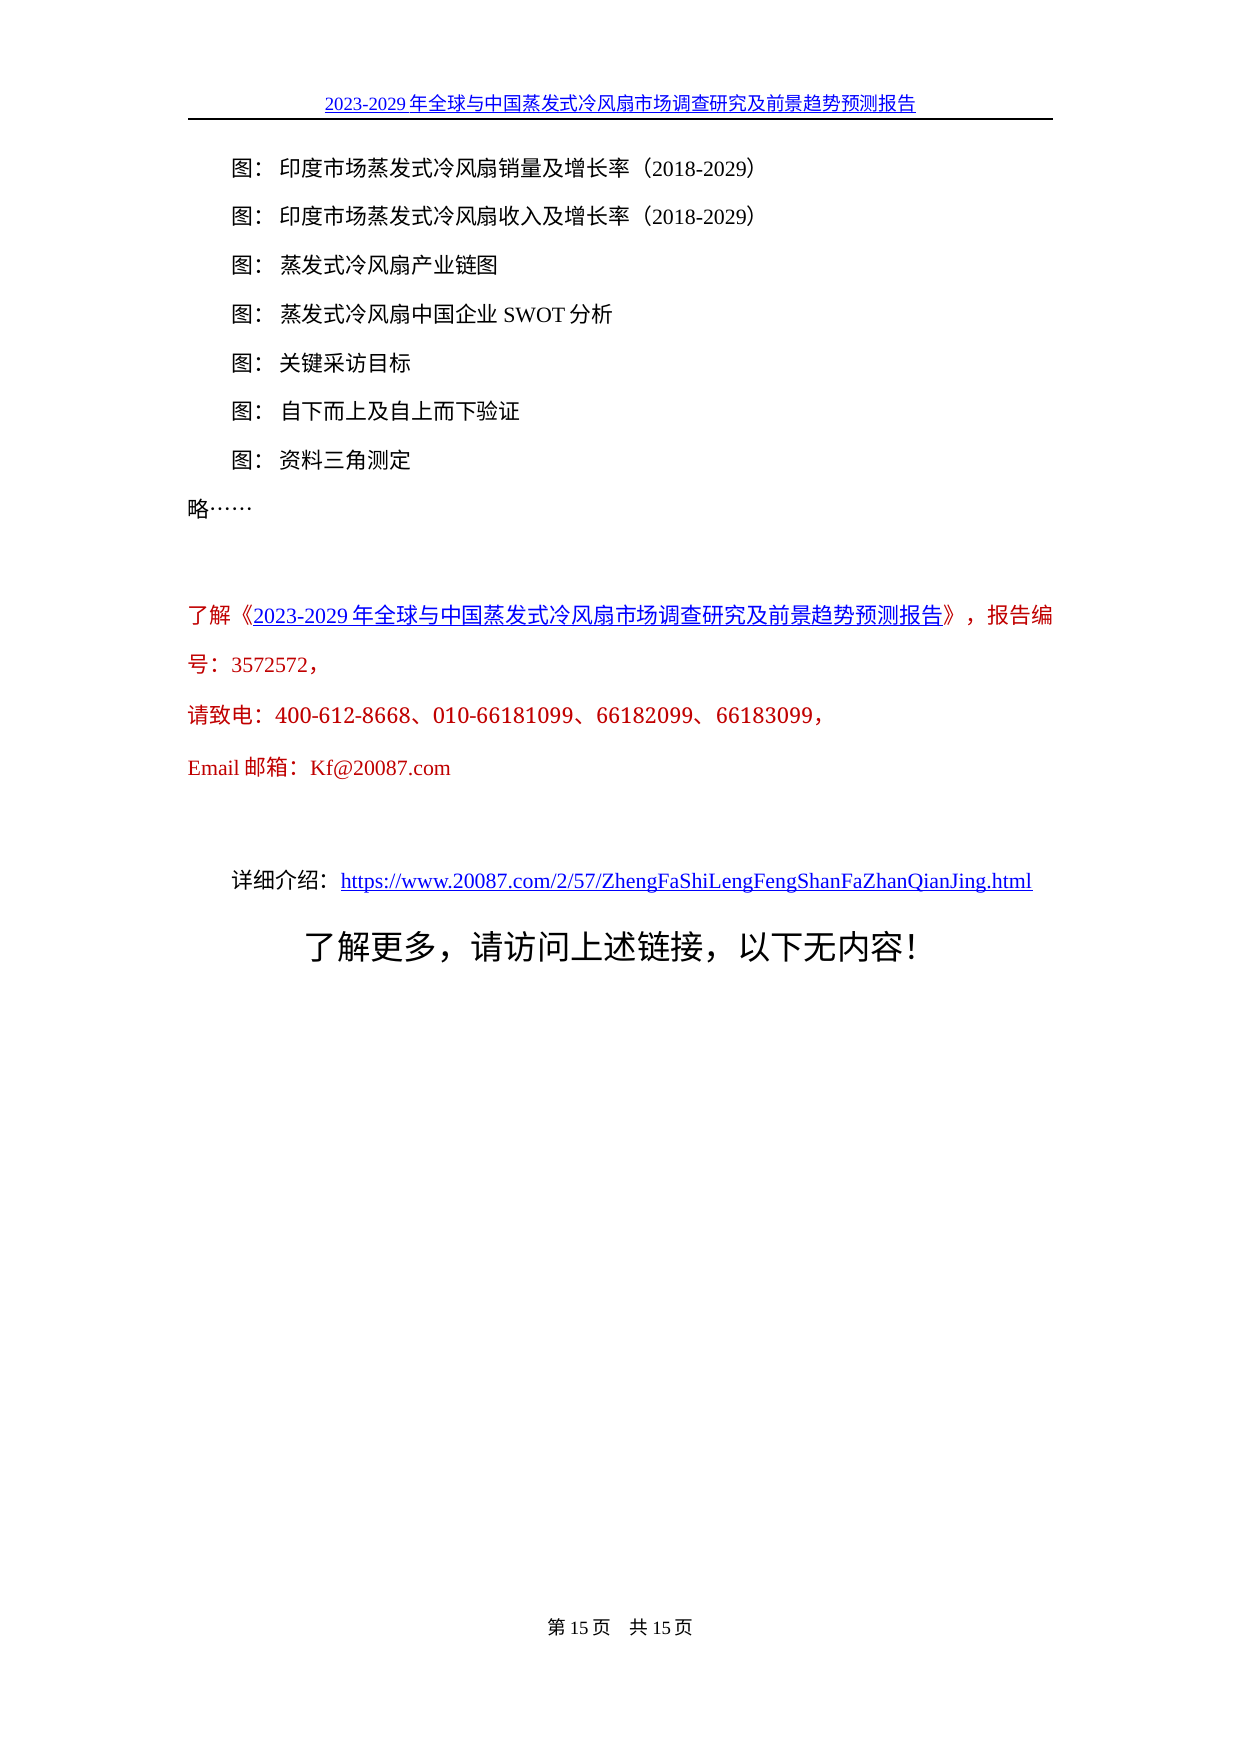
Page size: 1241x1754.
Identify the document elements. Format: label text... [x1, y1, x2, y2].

text 详细介绍：https://www.20087.com/2/57/ZhengFaShiLengFengShanFaZhanQianJing.html [187, 863, 1053, 895]
title 了解更多，请访问上述链接，以下无内容！ [187, 913, 1053, 978]
text 请致电：400-612-8668、010-66181099、66182099、66183099， [187, 698, 1053, 731]
text 了解《2023-2029年全球与中国蒸发式冷风扇市场调查研究及前景趋势预测报告》，报告编号：3572572， [187, 598, 1053, 679]
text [187, 150, 1053, 524]
text Email邮箱：Kf@20087.com [187, 750, 1053, 782]
